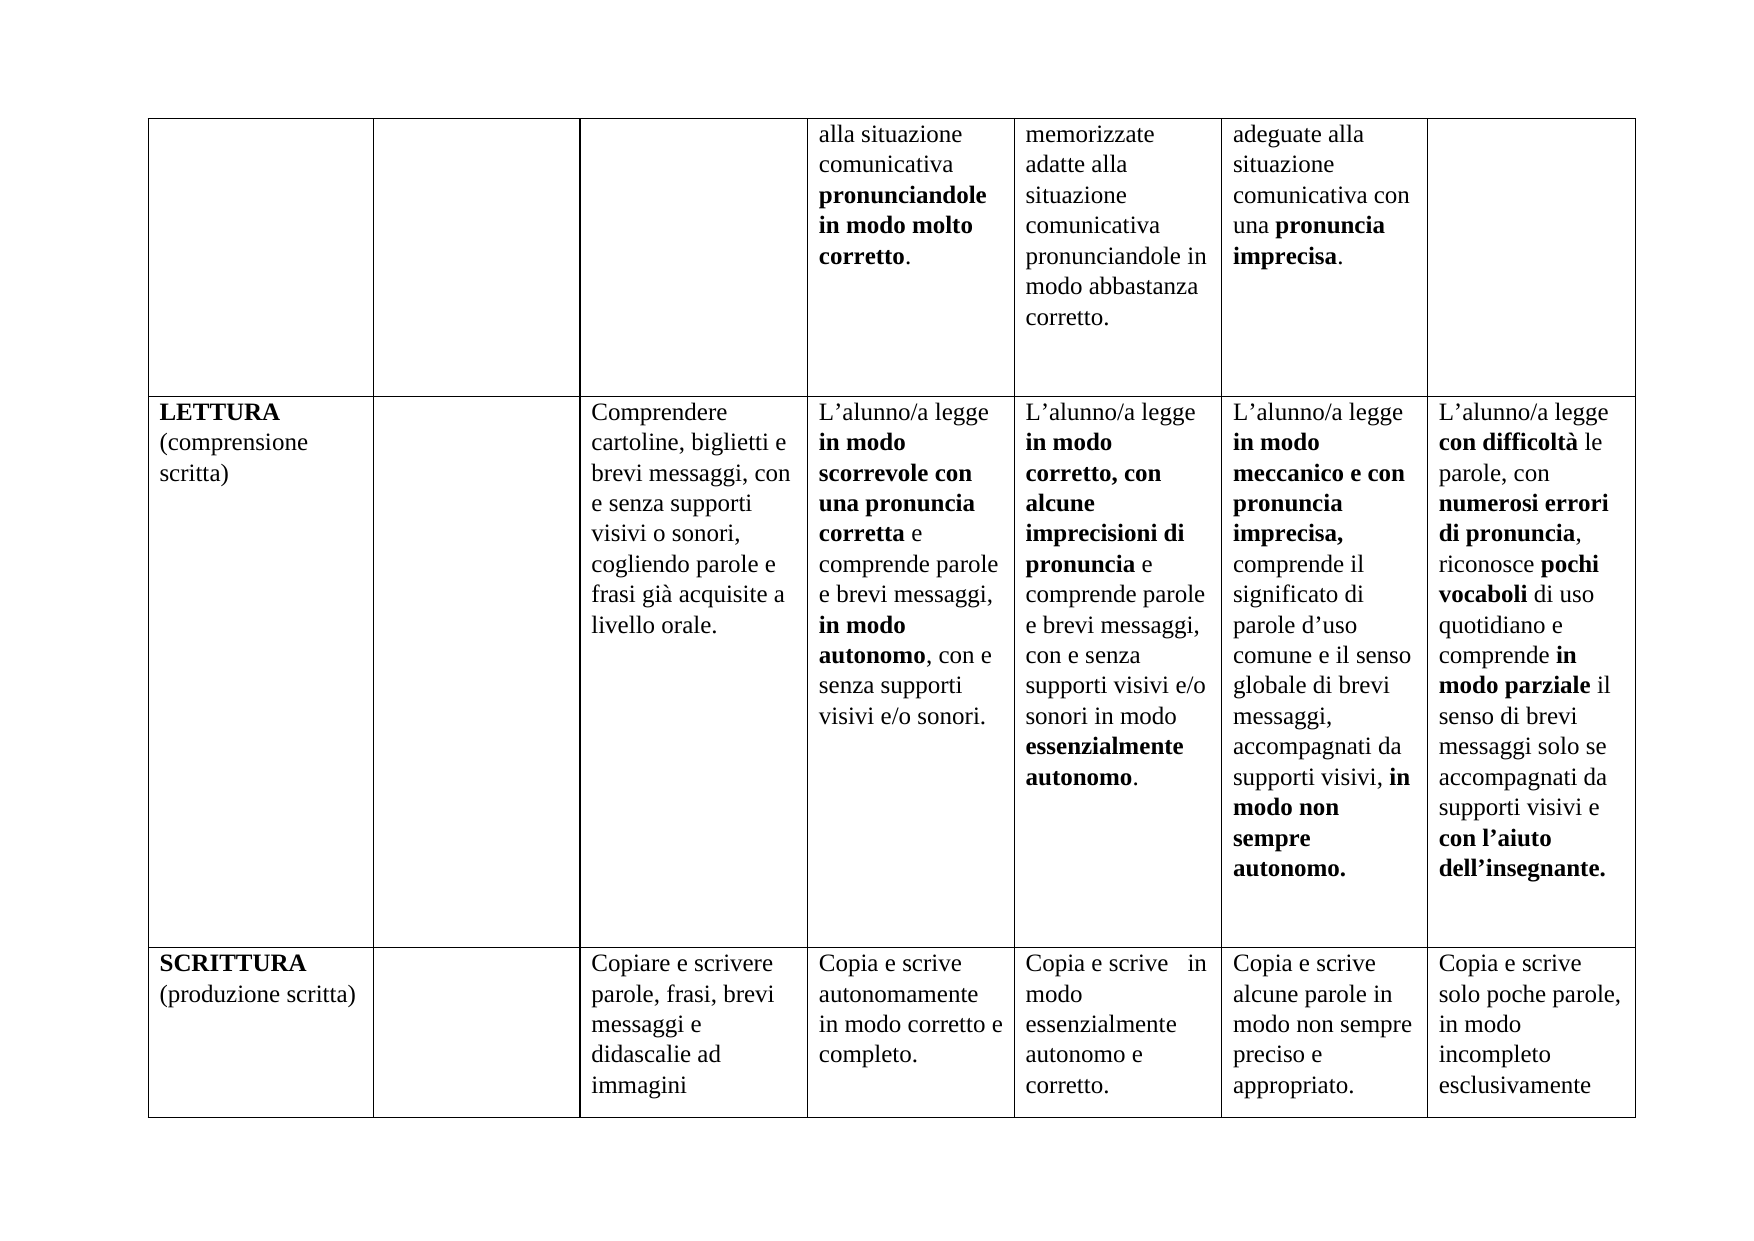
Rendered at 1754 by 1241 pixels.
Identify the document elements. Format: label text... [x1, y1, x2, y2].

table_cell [1222, 119, 1427, 396]
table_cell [1428, 119, 1635, 396]
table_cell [581, 948, 807, 1117]
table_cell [1015, 948, 1221, 1117]
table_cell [1428, 948, 1635, 1117]
table_cell Comprendere cartoline, biglietti e brevi messaggi, con e senza supporti visivi o sonori, cogliendo parole e frasi già acquisite a livello orale. [581, 397, 807, 947]
table_cell L’alunno/a legge in modo corretto, con alcune imprecisioni di pronuncia e comprende parole e brevi messaggi, con e senza supporti visivi e/o sonori in modo essenzialmente autonomo. [1015, 397, 1221, 947]
table_cell [374, 119, 579, 396]
table_cell L’alunno/a legge in modo meccanico e con pronuncia imprecisa, comprende il significato di parole d’uso comune e il senso globale di brevi messaggi, accompagnati da supporti visivi, in modo non sempre autonomo. [1222, 397, 1427, 947]
table_cell [374, 948, 579, 1117]
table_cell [149, 948, 373, 1117]
table_cell L’alunno/a legge in modo scorrevole con una pronuncia corretta e comprende parole e brevi messaggi, in modo autonomo, con e senza supporti visivi e/o sonori. [808, 397, 1014, 947]
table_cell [149, 119, 373, 396]
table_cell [808, 948, 1014, 1117]
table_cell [581, 119, 807, 396]
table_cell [1222, 948, 1427, 1117]
table_cell LETTURA (comprensione scritta) [149, 397, 373, 947]
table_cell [1015, 119, 1221, 396]
table_cell L’alunno/a legge con difficoltà le parole, con numerosi errori di pronuncia, riconosce pochi vocaboli di uso quotidiano e comprende in modo parziale il senso di brevi messaggi solo se accompagnati da supporti visivi e con l’aiuto dell’insegnante. [1428, 397, 1635, 947]
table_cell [808, 119, 1014, 396]
table_cell [374, 397, 579, 947]
